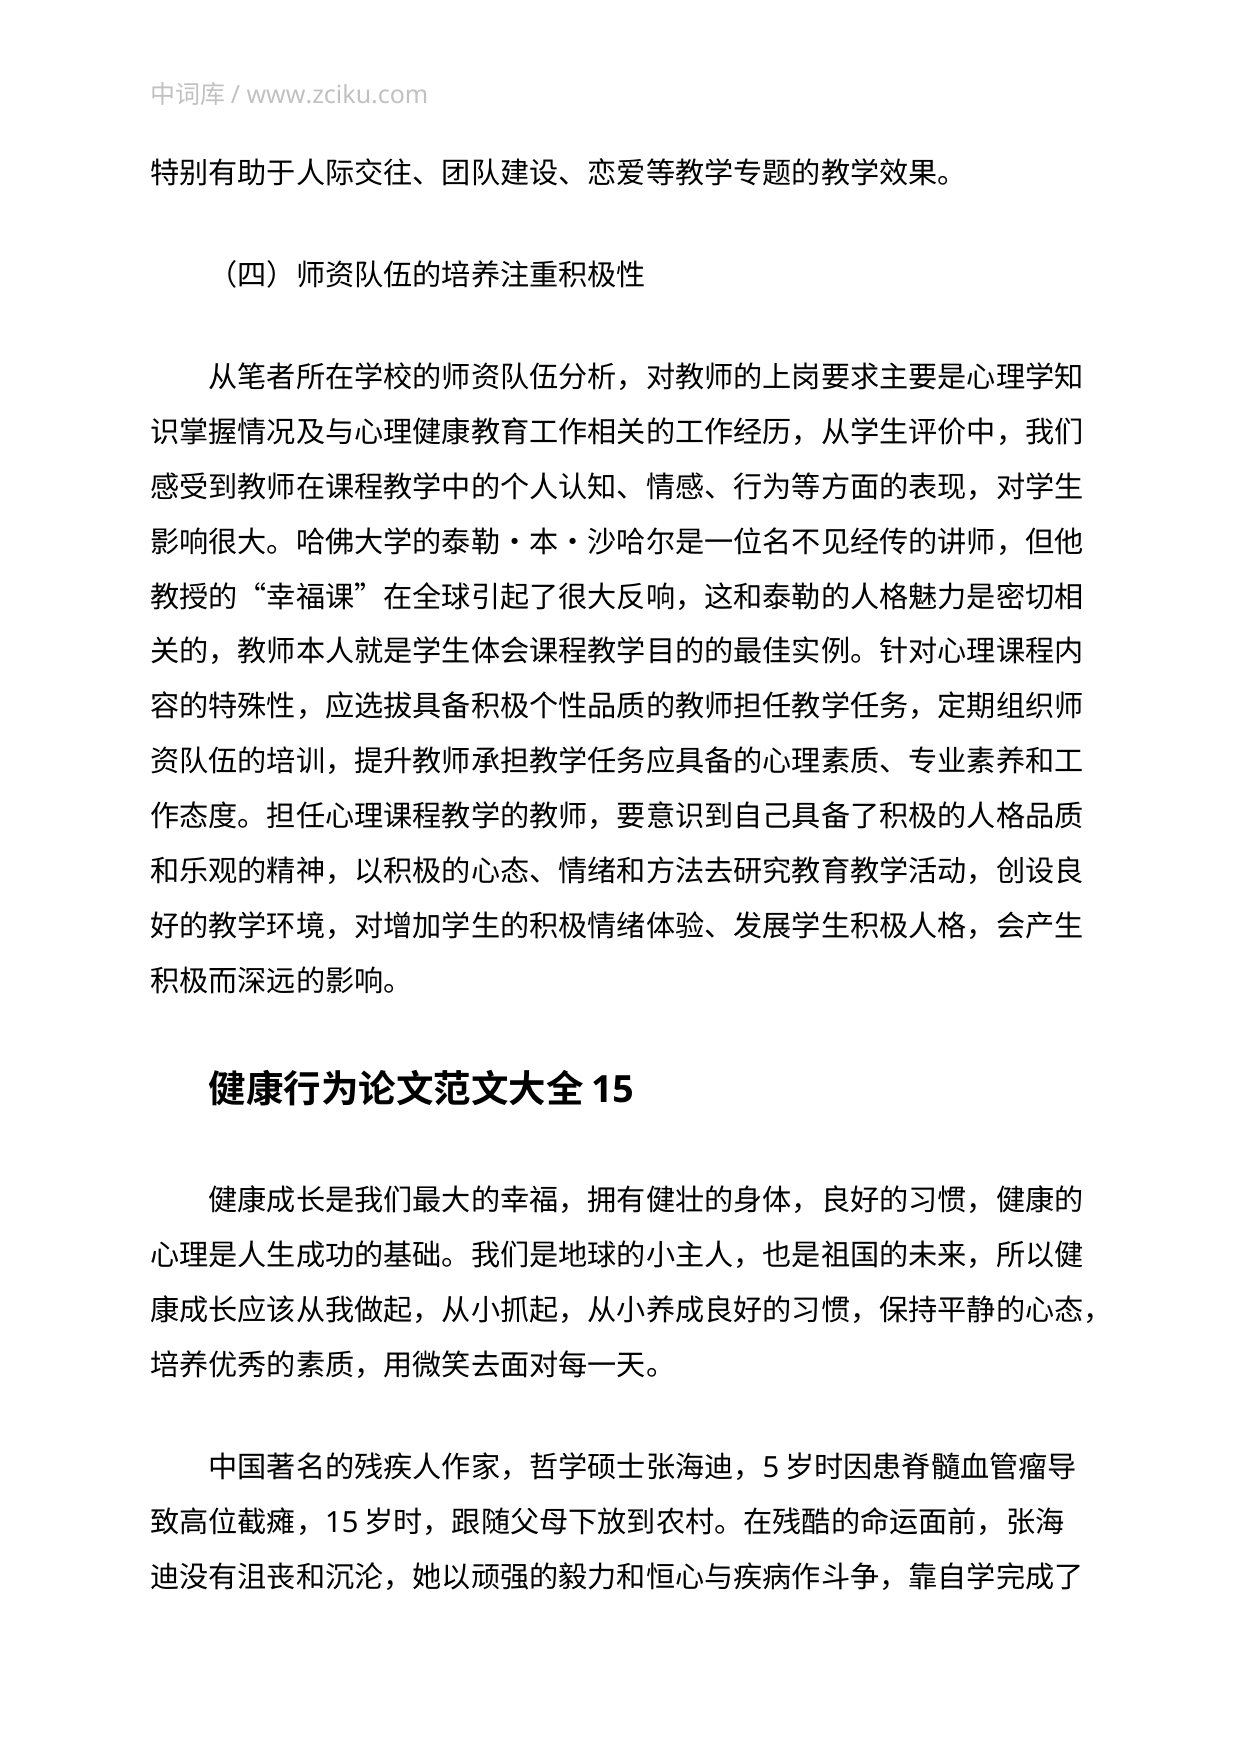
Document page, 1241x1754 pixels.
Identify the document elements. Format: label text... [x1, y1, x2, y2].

text 健康成长是我们最大的幸福，拥有健壮的身体，良好的习惯，健康的心理是人生成功的基础。我们是地球的小主人，也是祖国的未来，所以健康成长应该从我做起，从小抓起，从小养成良好的习惯，保持平静的心态，培养优秀的素质，用微笑去面对每一天。 [150, 1177, 1090, 1384]
text 健康行为论文范文大全15 [150, 1059, 1090, 1114]
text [150, 150, 1090, 192]
text （四）师资队伍的培养注重积极性 [150, 252, 1090, 294]
text 从笔者所在学校的师资队伍分析，对教师的上岗要求主要是心理学知识掌握情况及与心理健康教育工作相关的工作经历，从学生评价中，我们感受到教师在课程教学中的个人认知、情感、行为等方面的表现，对学生影响很大。哈佛大学的泰勒•本•沙哈尔是一位名不见经传的讲师，但他教授的“幸福课”在全球引起了很大反响，这和泰勒的人格魅力是密切相关的，教师本人就是学生体会课程教学目的的最佳实例。针对心理课程内容的特殊性，应选拔具备积极个性品质的教师担任教学任务，定期组织师资队伍的培训，提升教师承担教学任务应具备的心理素质、专业素养和工作态度。担任心理课程教学的教师，要意识到自己具备了积极的人格品质和乐观的精神，以积极的心态、情绪和方法去研究教育教学活动，创设良好的教学环境，对增加学生的积极情绪体验、发展学生积极人格，会产生积极而深远的影响。 [150, 353, 1090, 1000]
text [150, 1443, 1090, 1596]
